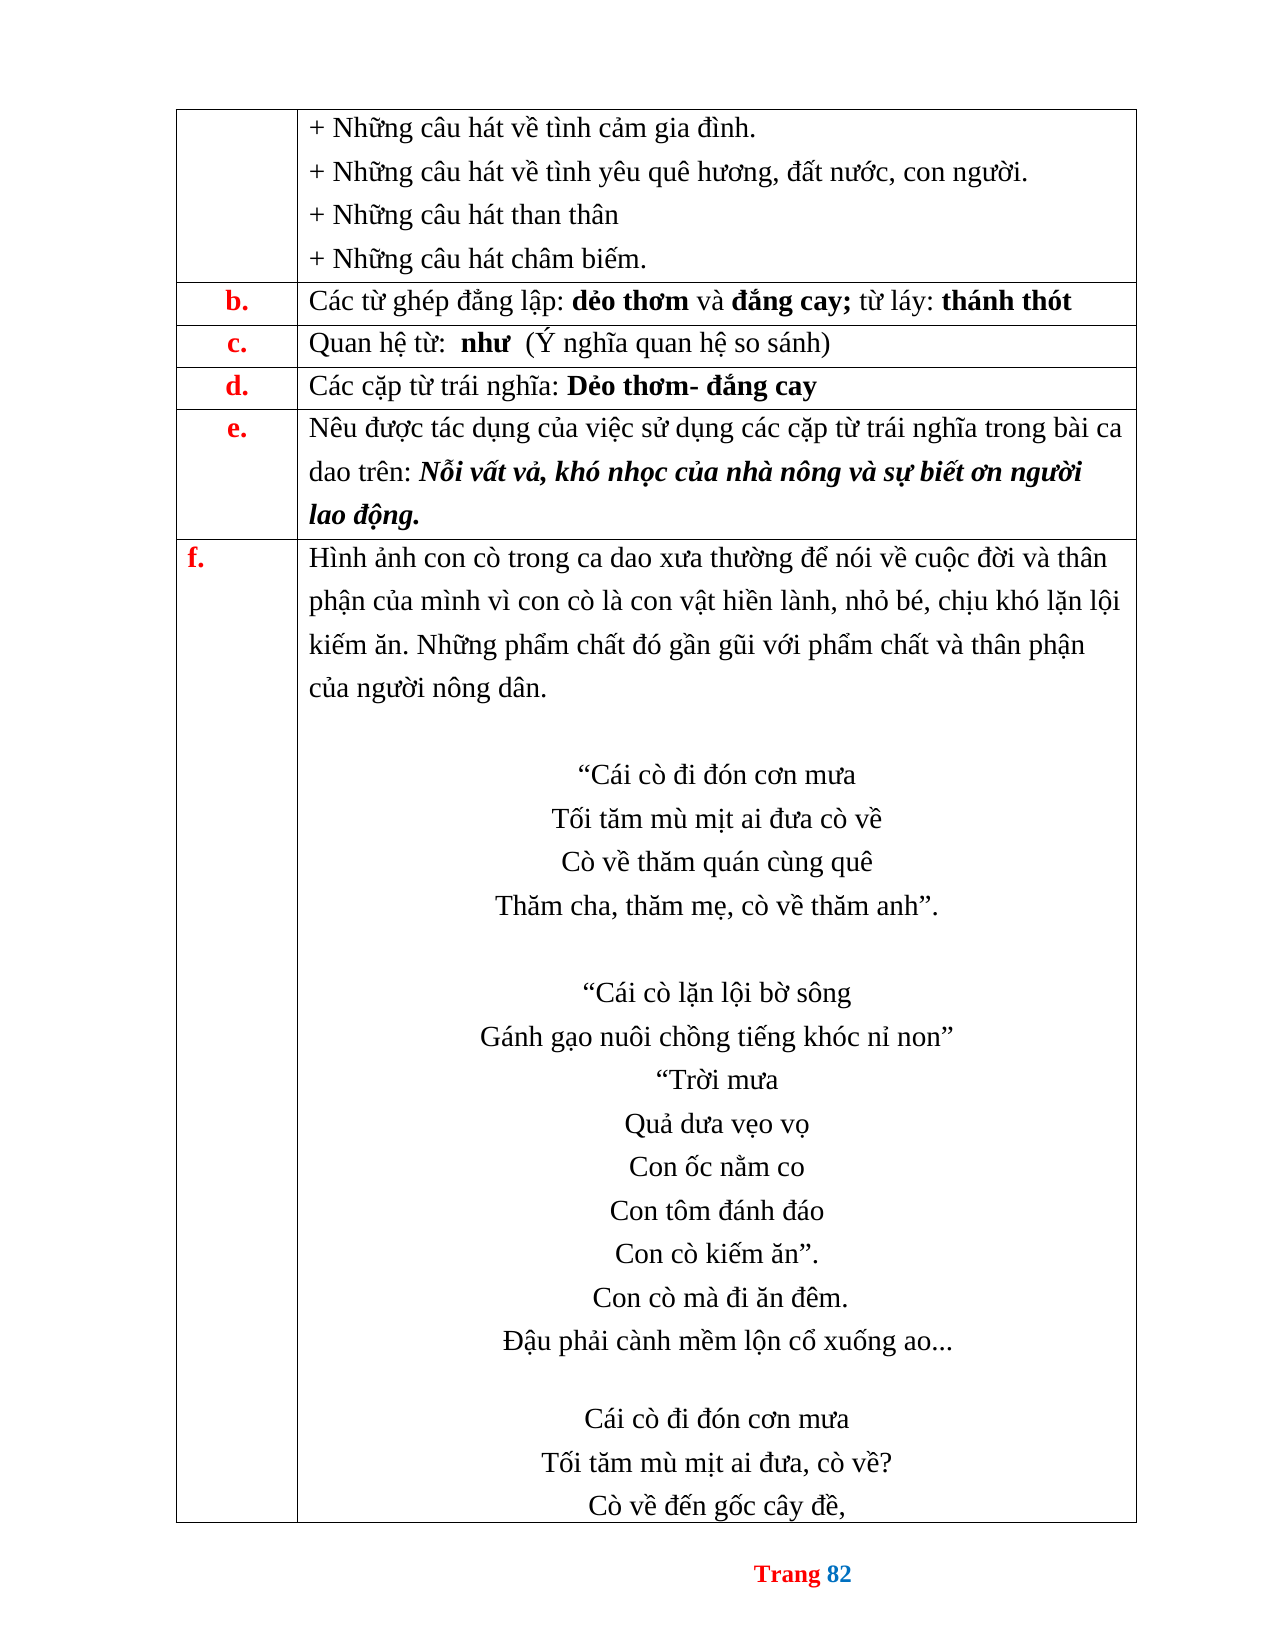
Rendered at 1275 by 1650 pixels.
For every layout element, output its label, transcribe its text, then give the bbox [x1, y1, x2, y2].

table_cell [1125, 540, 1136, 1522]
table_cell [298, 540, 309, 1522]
table_cell d. [177, 368, 297, 409]
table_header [298, 110, 1136, 282]
table_cell b. [177, 283, 297, 324]
table_header a. [177, 110, 297, 282]
table_cell c. [177, 326, 297, 367]
table_cell Các cặp từ trái nghĩa: Dẻo thơm- đắng cay [298, 368, 1136, 409]
table_cell f. [177, 540, 297, 1522]
table_cell Nêu được tác dụng của việc sử dụng các cặp từ trái nghĩa trong bài ca dao trên: Nỗi vất vả, khó nhọc của nhà nông và sự biết ơn người lao động. [298, 410, 1136, 539]
table_cell e. [177, 410, 297, 539]
table_cell Quan hệ từ: như (Ý nghĩa quan hệ so sánh) [298, 326, 1136, 367]
table_cell Các từ ghép đẳng lập: dẻo thơm và đắng cay; từ láy: thánh thót [298, 283, 1136, 324]
